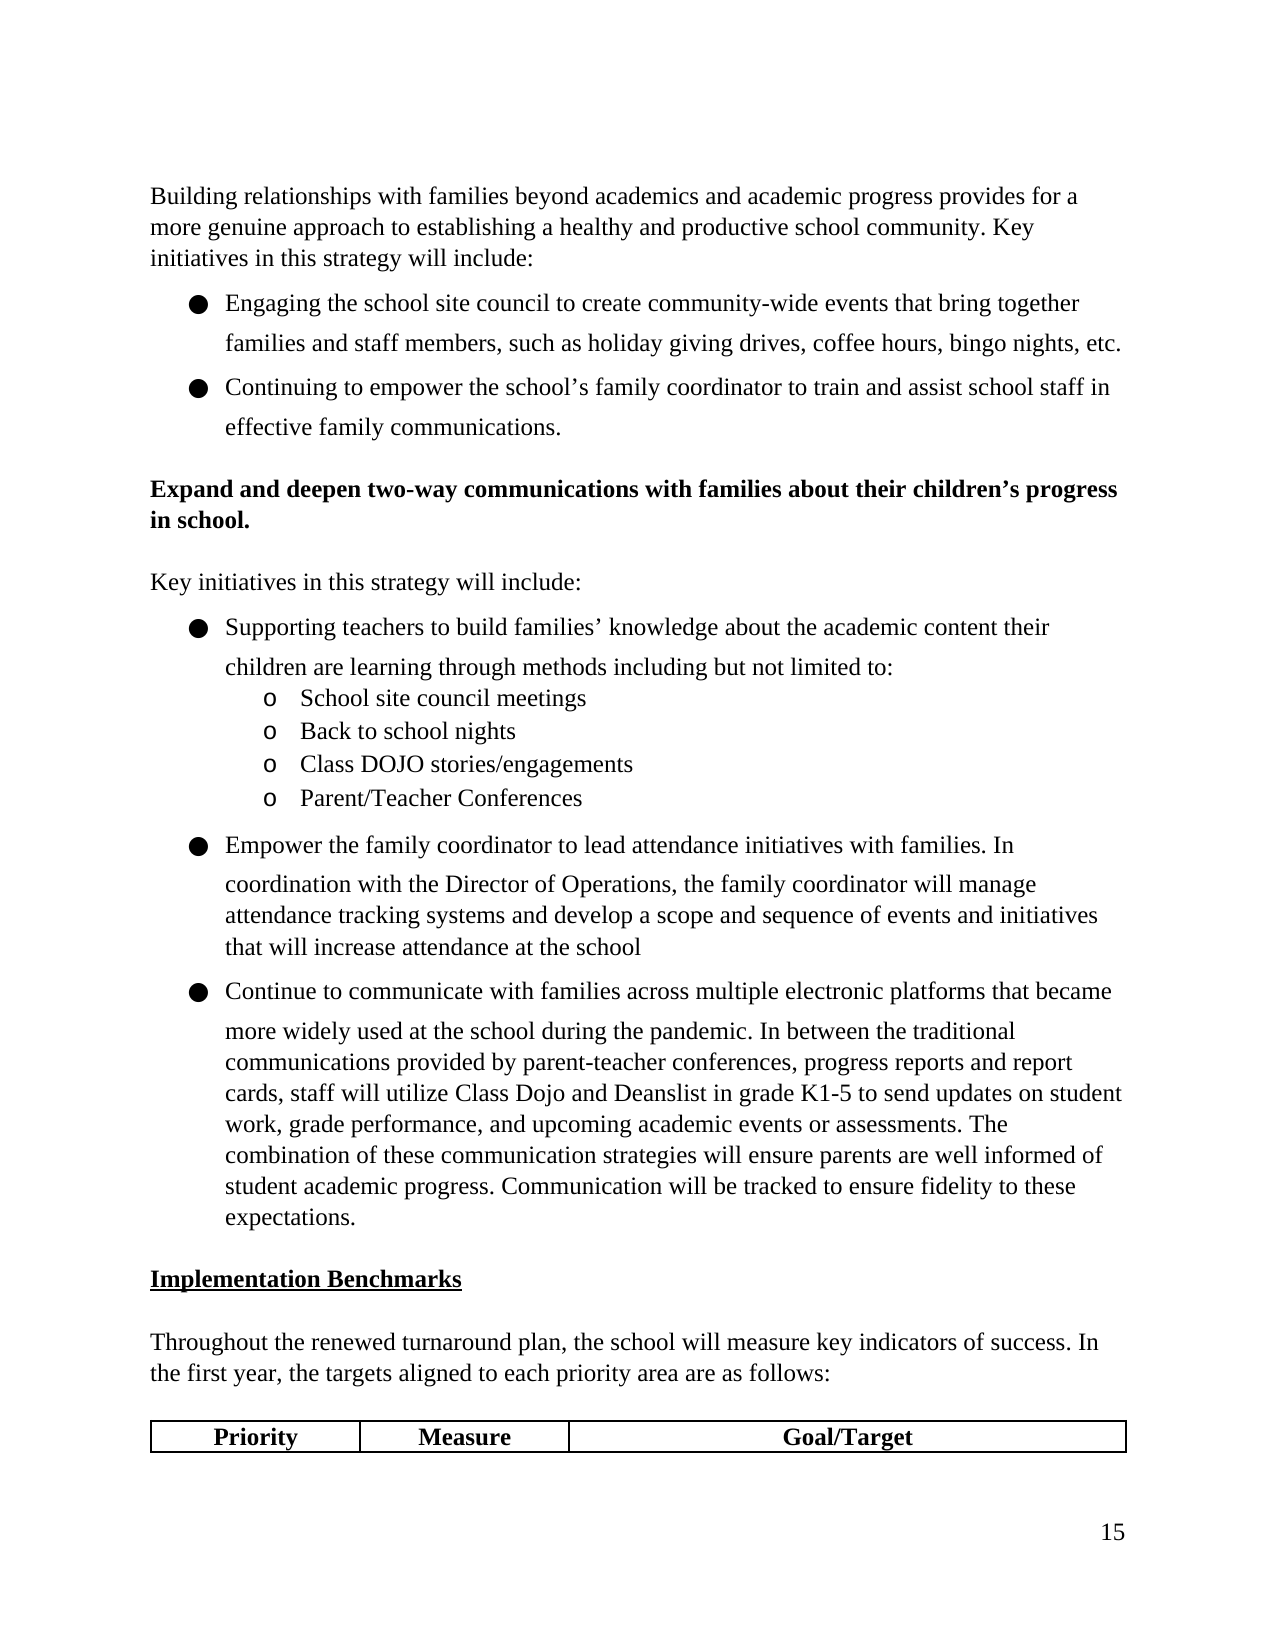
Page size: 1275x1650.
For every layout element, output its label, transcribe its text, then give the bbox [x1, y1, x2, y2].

list Class DOJO stories/engagements [262, 749, 1125, 780]
list School site council meetings [262, 683, 1125, 714]
table_header Goal/Target [570, 1422, 1125, 1451]
list Back to school nights [262, 716, 1125, 747]
text Expand and deepen two-way communications with families about their children’s progress in school. [150, 474, 1125, 534]
list Supporting teachers to build families’ knowledge about the academic content their children are learning through methods including but not limited to: [187, 598, 1125, 681]
list Continue to communicate with families across multiple electronic platforms that became more widely used at the school during the pandemic. In between the traditional communications provided by parent-teacher conferences, progress reports and report cards, staff will utilize Class Dojo and Deanslist in grade K1-5 to send updates on student work, grade performance, and upcoming academic events or assessments. The combination of these communication strategies will ensure parents are well informed of student academic progress. Communication will be tracked to ensure fidelity to these expectations. [187, 963, 1125, 1231]
list Engaging the school site council to create community-wide events that bring together families and staff members, such as holiday giving drives, coffee hours, bingo nights, etc. [187, 274, 1125, 356]
table_header Priority [152, 1422, 359, 1451]
text Key initiatives in this strategy will include: [150, 567, 1125, 596]
text Building relationships with families beyond academics and academic progress provides for a more genuine approach to establishing a healthy and productive school community. Key initiatives in this strategy will include: [150, 181, 1125, 272]
table_header Measure [361, 1422, 568, 1451]
list Continuing to empower the school’s family coordinator to train and assist school staff in effective family communications. [187, 359, 1125, 441]
text Implementation Benchmarks [150, 1264, 1125, 1293]
list Empower the family coordinator to lead attendance initiatives with families. In coordination with the Director of Operations, the family coordinator will manage attendance tracking systems and develop a scope and sequence of events and initiatives that will increase attendance at the school [187, 816, 1125, 960]
text Throughout the renewed turnaround plan, the school will measure key indicators of success. In the first year, the targets aligned to each priority area are as follows: [150, 1327, 1125, 1386]
list Parent/Teacher Conferences [262, 783, 1125, 814]
